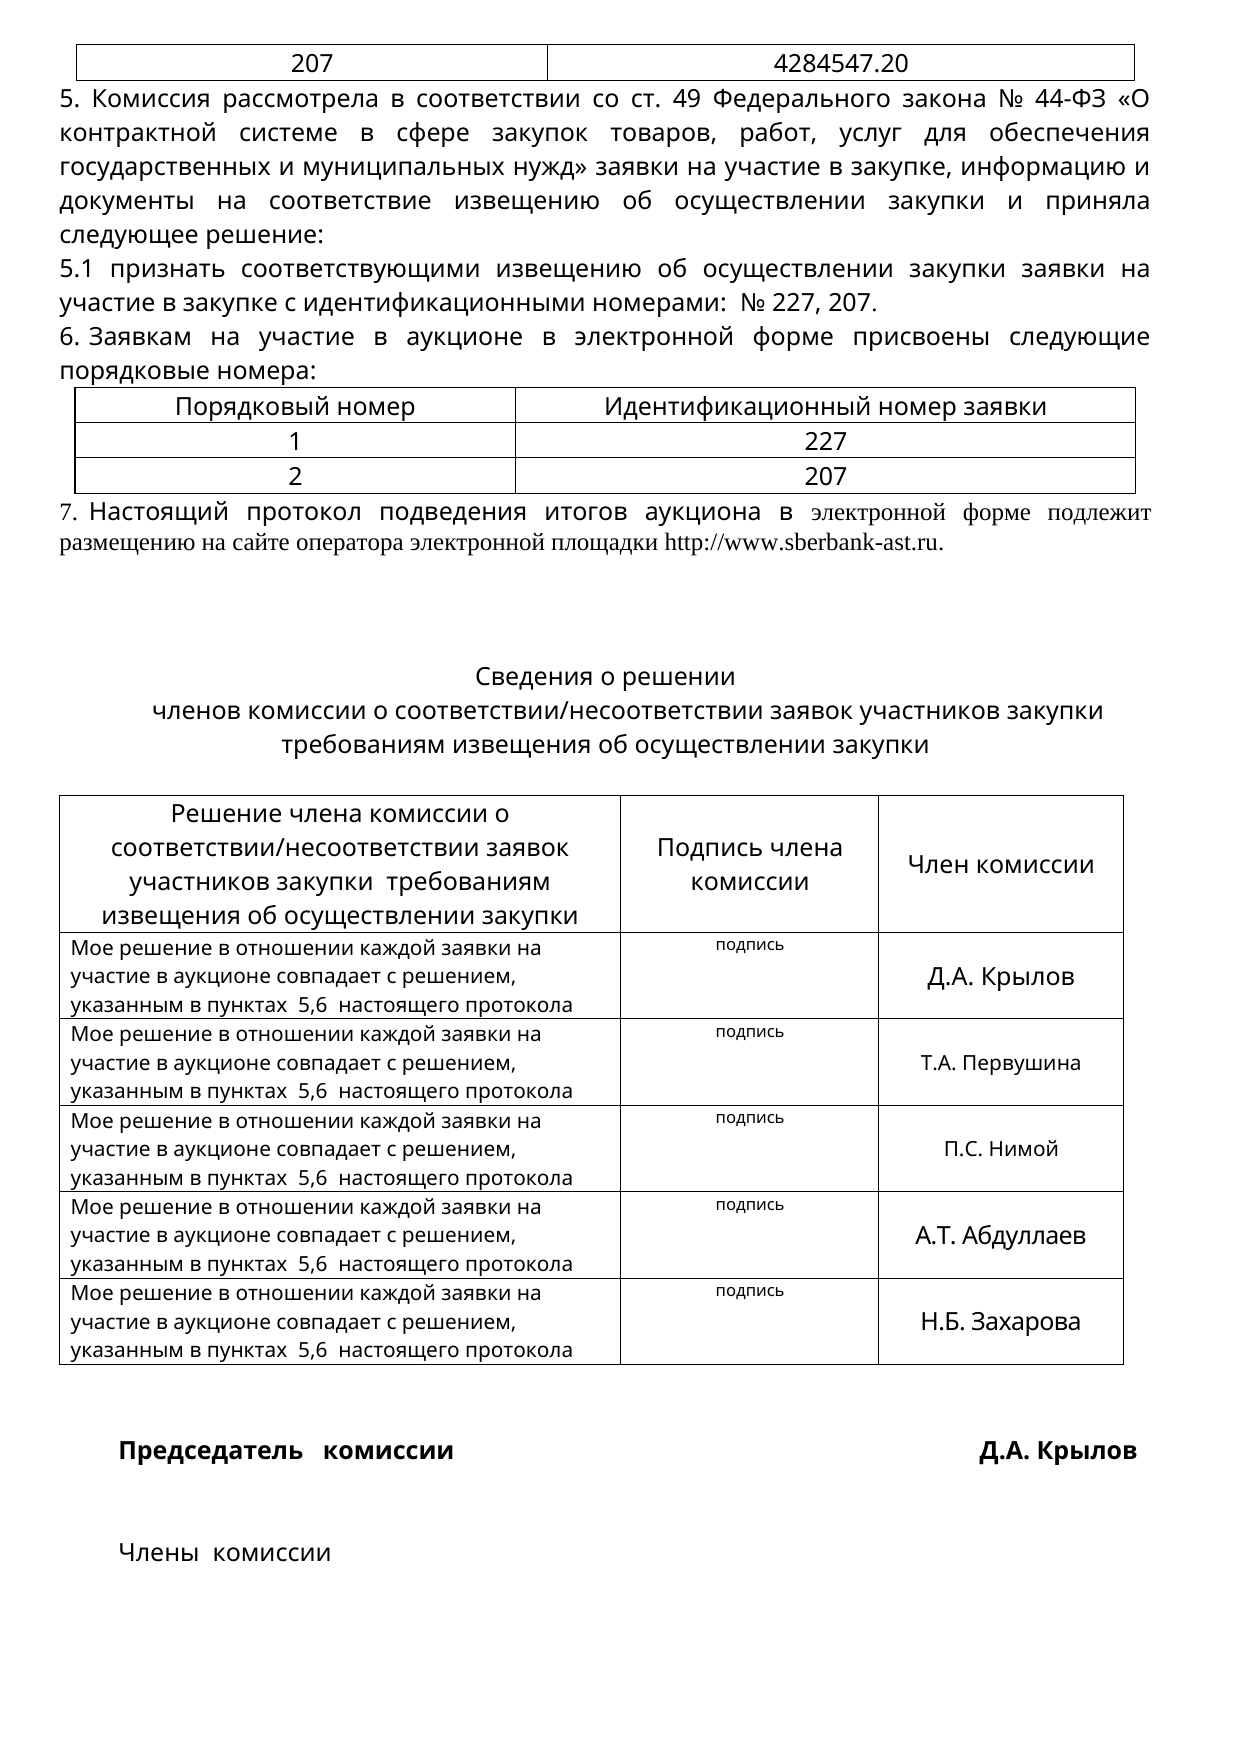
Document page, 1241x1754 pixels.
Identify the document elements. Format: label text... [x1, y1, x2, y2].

text Сведения о решении [59, 658, 1152, 692]
table_cell подпись [621, 1192, 878, 1277]
table_cell Мое решение в отношении каждой заявки на участие в аукционе совпадает с решением, указанным в пунктах 5,6 настоящего протокола [60, 933, 620, 1018]
list Заявкам на участие в аукционе в электронной форме присвоены следующие порядковые номера: [59, 319, 1152, 387]
table_cell П.С. Нимой [879, 1106, 1123, 1191]
table_cell 207 [516, 458, 1135, 492]
table_cell подпись [621, 1106, 878, 1191]
list 5.1 признать соответствующими извещению об осуществлении закупки заявки на участие в закупке с идентификационными номерами: № 227, 207. [59, 251, 1152, 319]
table_cell Т.А. Первушина [879, 1019, 1123, 1105]
table_cell Мое решение в отношении каждой заявки на участие в аукционе совпадает с решением, указанным в пунктах 5,6 настоящего протокола [60, 1106, 620, 1191]
table_cell 4284547.20 [548, 45, 1134, 79]
table_cell подпись [621, 1279, 878, 1364]
text членов комиссии о соответствии/несоответствии заявок участников закупки требованиям извещения об осуществлении закупки [59, 692, 1152, 761]
table_header Член комиссии [879, 796, 1123, 932]
table_header Идентификационный номер заявки [516, 388, 1135, 422]
text Члены комиссии [118, 1535, 1152, 1569]
table_cell 1 [76, 423, 515, 457]
table_cell подпись [621, 933, 878, 1018]
table_cell 207 [77, 45, 547, 79]
table_cell А.Т. Абдуллаев [879, 1192, 1123, 1277]
table_cell подпись [621, 1019, 878, 1105]
table_cell Д.А. Крылов [879, 933, 1123, 1018]
table_cell Мое решение в отношении каждой заявки на участие в аукционе совпадает с решением, указанным в пунктах 5,6 настоящего протокола [60, 1192, 620, 1277]
table_cell 227 [516, 423, 1135, 457]
text 5. Комиссия рассмотрела в соответствии со ст. 49 Федерального закона № 44-ФЗ «О контрактной системе в сфере закупок товаров, работ, услуг для обеспечения государственных и муниципальных нужд» заявки на участие в закупке, информацию и документы на соответствие извещению об осуществлении закупки и приняла следующее решение: [59, 81, 1152, 251]
text Председатель комиссии Д.А. Крылов [118, 1433, 1152, 1467]
table_header Решение члена комиссии о соответствии/несоответствии заявок участников закупки требованиям извещения об осуществлении закупки [60, 796, 620, 932]
table_header Порядковый номер [76, 388, 515, 422]
table_cell 2 [76, 458, 515, 492]
table_cell Мое решение в отношении каждой заявки на участие в аукционе совпадает с решением, указанным в пунктах 5,6 настоящего протокола [60, 1019, 620, 1105]
table_cell Мое решение в отношении каждой заявки на участие в аукционе совпадает с решением, указанным в пунктах 5,6 настоящего протокола [60, 1279, 620, 1364]
list Настоящий протокол подведения итогов аукциона в электронной форме подлежит размещению на сайте оператора электронной площадки http://www.sberbank-ast.ru. [59, 493, 1152, 556]
table_header Подпись члена комиссии [621, 796, 878, 932]
table_cell Н.Б. Захарова [879, 1279, 1123, 1364]
